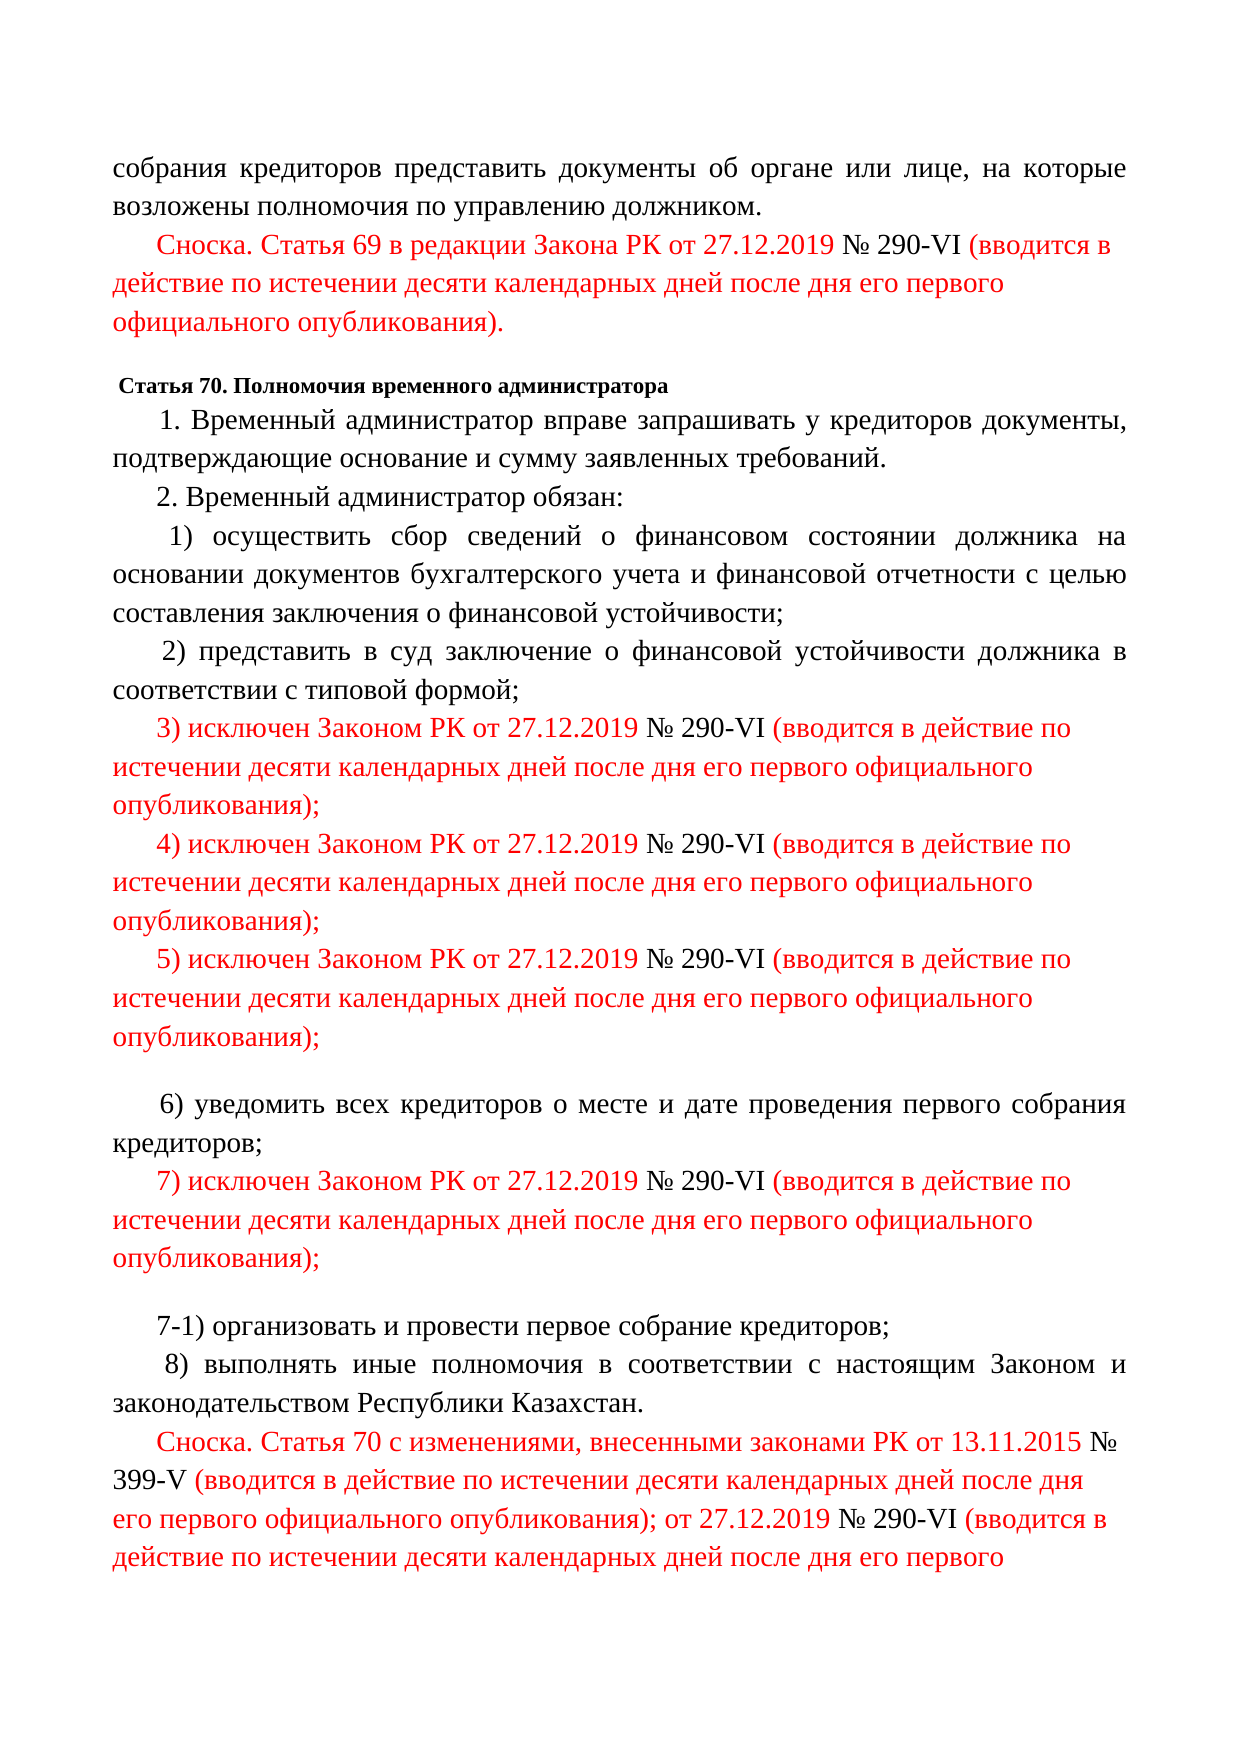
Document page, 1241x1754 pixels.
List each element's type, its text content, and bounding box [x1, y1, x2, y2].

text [112, 1424, 1128, 1573]
text 6) уведомить всех кредиторов о месте и дате проведения первого собрания кредиторов; [112, 1086, 1128, 1158]
text 3) исключен Законом РК от 27.12.2019 № 290-VI (вводится в действие по истечении десяти календарных дней после дня его первого официального опубликования); 4) исключен Законом РК от 27.12.2019 № 290-VI (вводится в действие по истечении десяти календарных дней после дня его первого официального опубликования); 5) исключен Законом РК от 27.12.2019 № 290-VI (вводится в действие по истечении десяти календарных дней после дня его первого официального опубликования); [112, 710, 1128, 1082]
text Статья 70. Полномочия временного администратора [112, 372, 1128, 398]
text 8) выполнять иные полномочия в соответствии с настоящим Законом и законодательством Республики Казахстан. [112, 1347, 1128, 1419]
text 1) осуществить сбор сведений о финансовом состоянии должника на основании документов бухгалтерского учета и финансовой отчетности с целью составления заключения о финансовой устойчивости; [112, 518, 1128, 628]
text Сноска. Статья 69 в редакции Закона РК от 27.12.2019 № 290-VI (вводится в действие по истечении десяти календарных дней после дня его первого официального опубликования). [112, 227, 1128, 368]
text 2. Временный администратор обязан: [112, 479, 1128, 513]
text 2) представить в суд заключение о финансовой устойчивости должника в соответствии с типовой формой; [112, 633, 1128, 705]
text 7-1) организовать и провести первое собрание кредиторов; [112, 1308, 1128, 1342]
text 1. Временный администратор вправе запрашивать у кредиторов документы, подтверждающие основание и сумму заявленных требований. [112, 402, 1128, 474]
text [112, 150, 1128, 222]
text 7) исключен Законом РК от 27.12.2019 № 290-VI (вводится в действие по истечении десяти календарных дней после дня его первого официального опубликования); [112, 1163, 1128, 1304]
